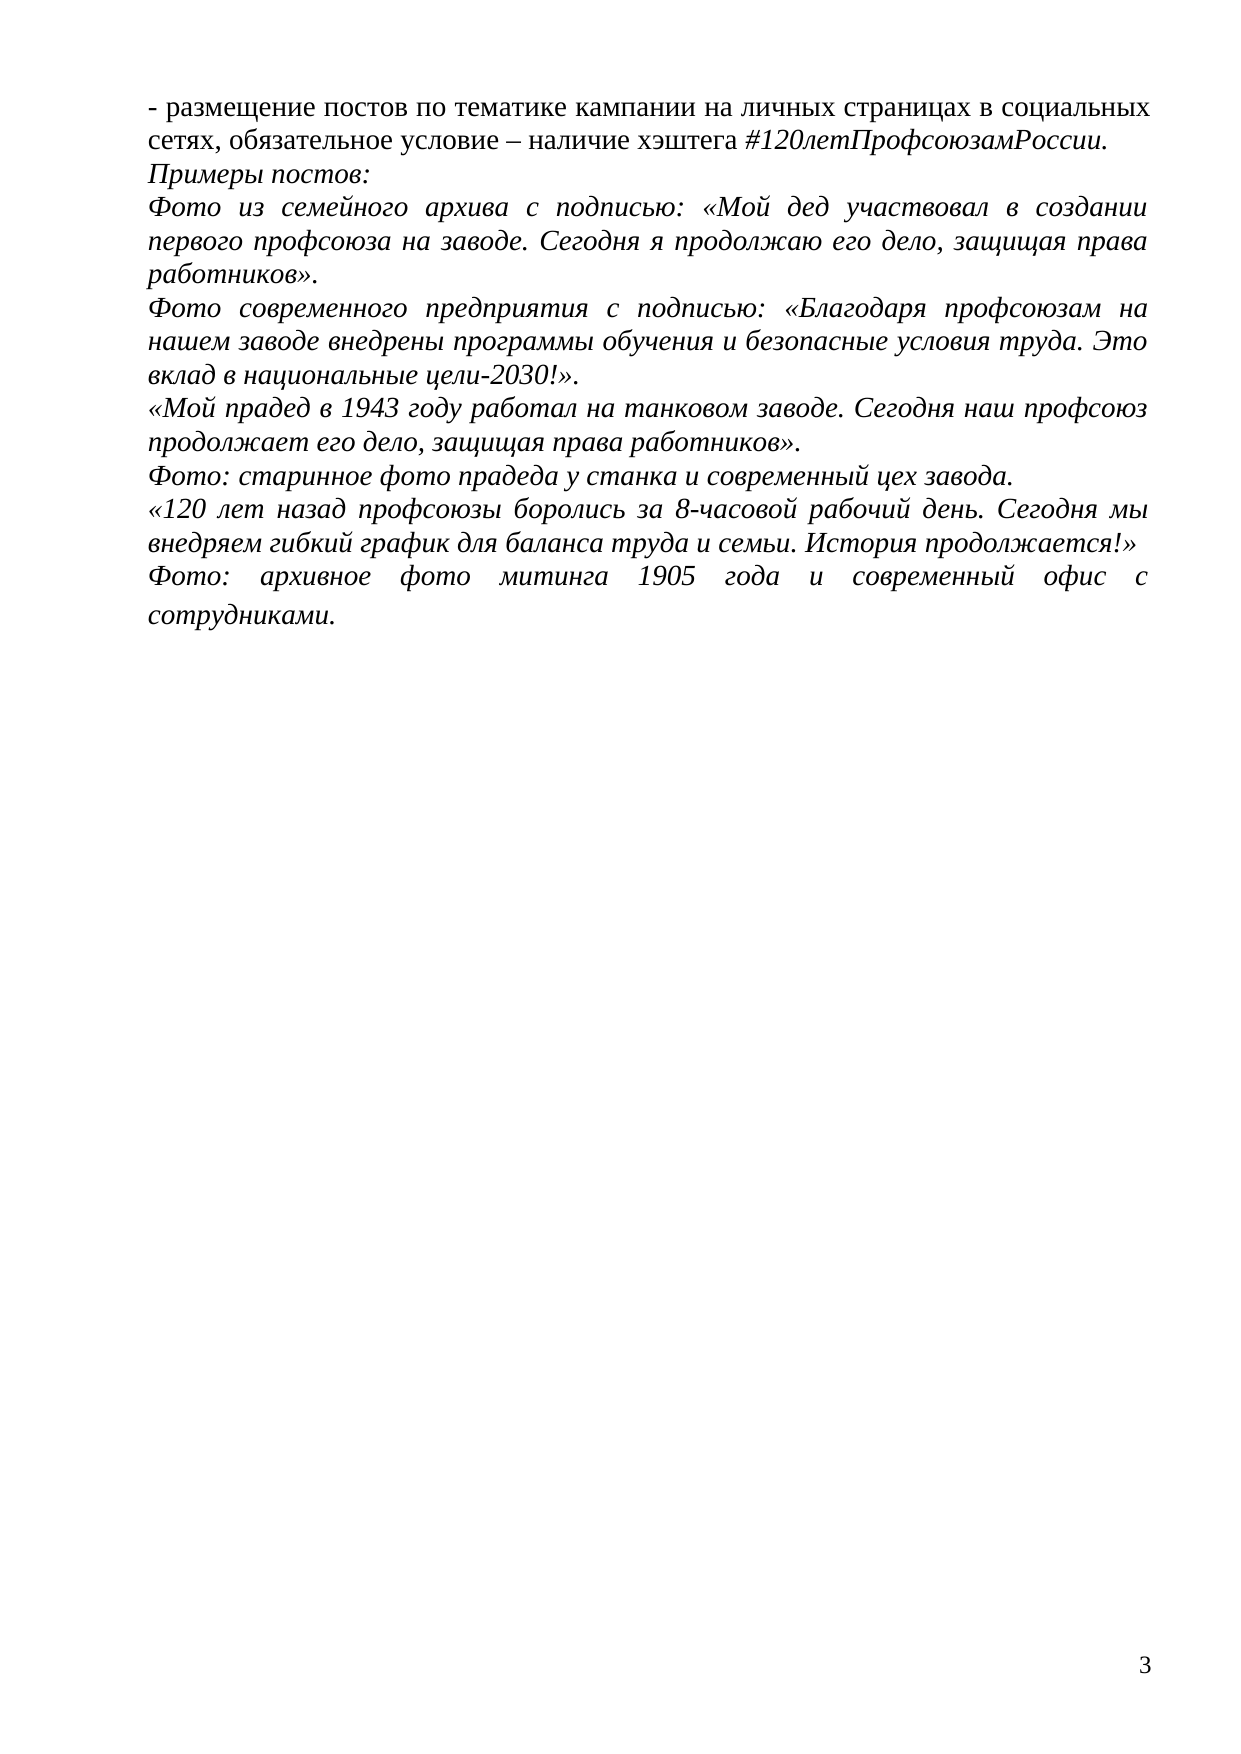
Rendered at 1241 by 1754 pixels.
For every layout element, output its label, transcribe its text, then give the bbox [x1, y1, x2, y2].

text Фото современного предприятия с подписью: «Благодаря профсоюзам на нашем заводе внедрены программы обучения и безопасные условия труда. Это вклад в национальные цели-2030!». [148, 290, 1152, 391]
text Фото из семейного архива с подписью: «Мой дед участвовал в создании первого профсоюза на заводе. Сегодня я продолжаю его дело, защищая права работников». [148, 189, 1152, 290]
text Примеры постов: [148, 156, 1152, 189]
text - размещение постов по тематике кампании на личных страницах в социальных сетях, обязательное условие – наличие хэштега #120летПрофсоюзамРоссии. [148, 89, 1152, 156]
text Фото: архивное фото митинга 1905 года и современный офис с сотрудниками. [148, 558, 1152, 630]
text «Мой прадед в 1943 году работал на танковом заводе. Сегодня наш профсоюз продолжает его дело, защищая права работников». [148, 391, 1152, 458]
text «120 лет назад профсоюзы боролись за 8-часовой рабочий день. Сегодня мы внедряем гибкий график для баланса труда и семьи. История продолжается!» [148, 491, 1152, 558]
text Фото: старинное фото прадеда у станка и современный цех завода. [148, 458, 1152, 491]
